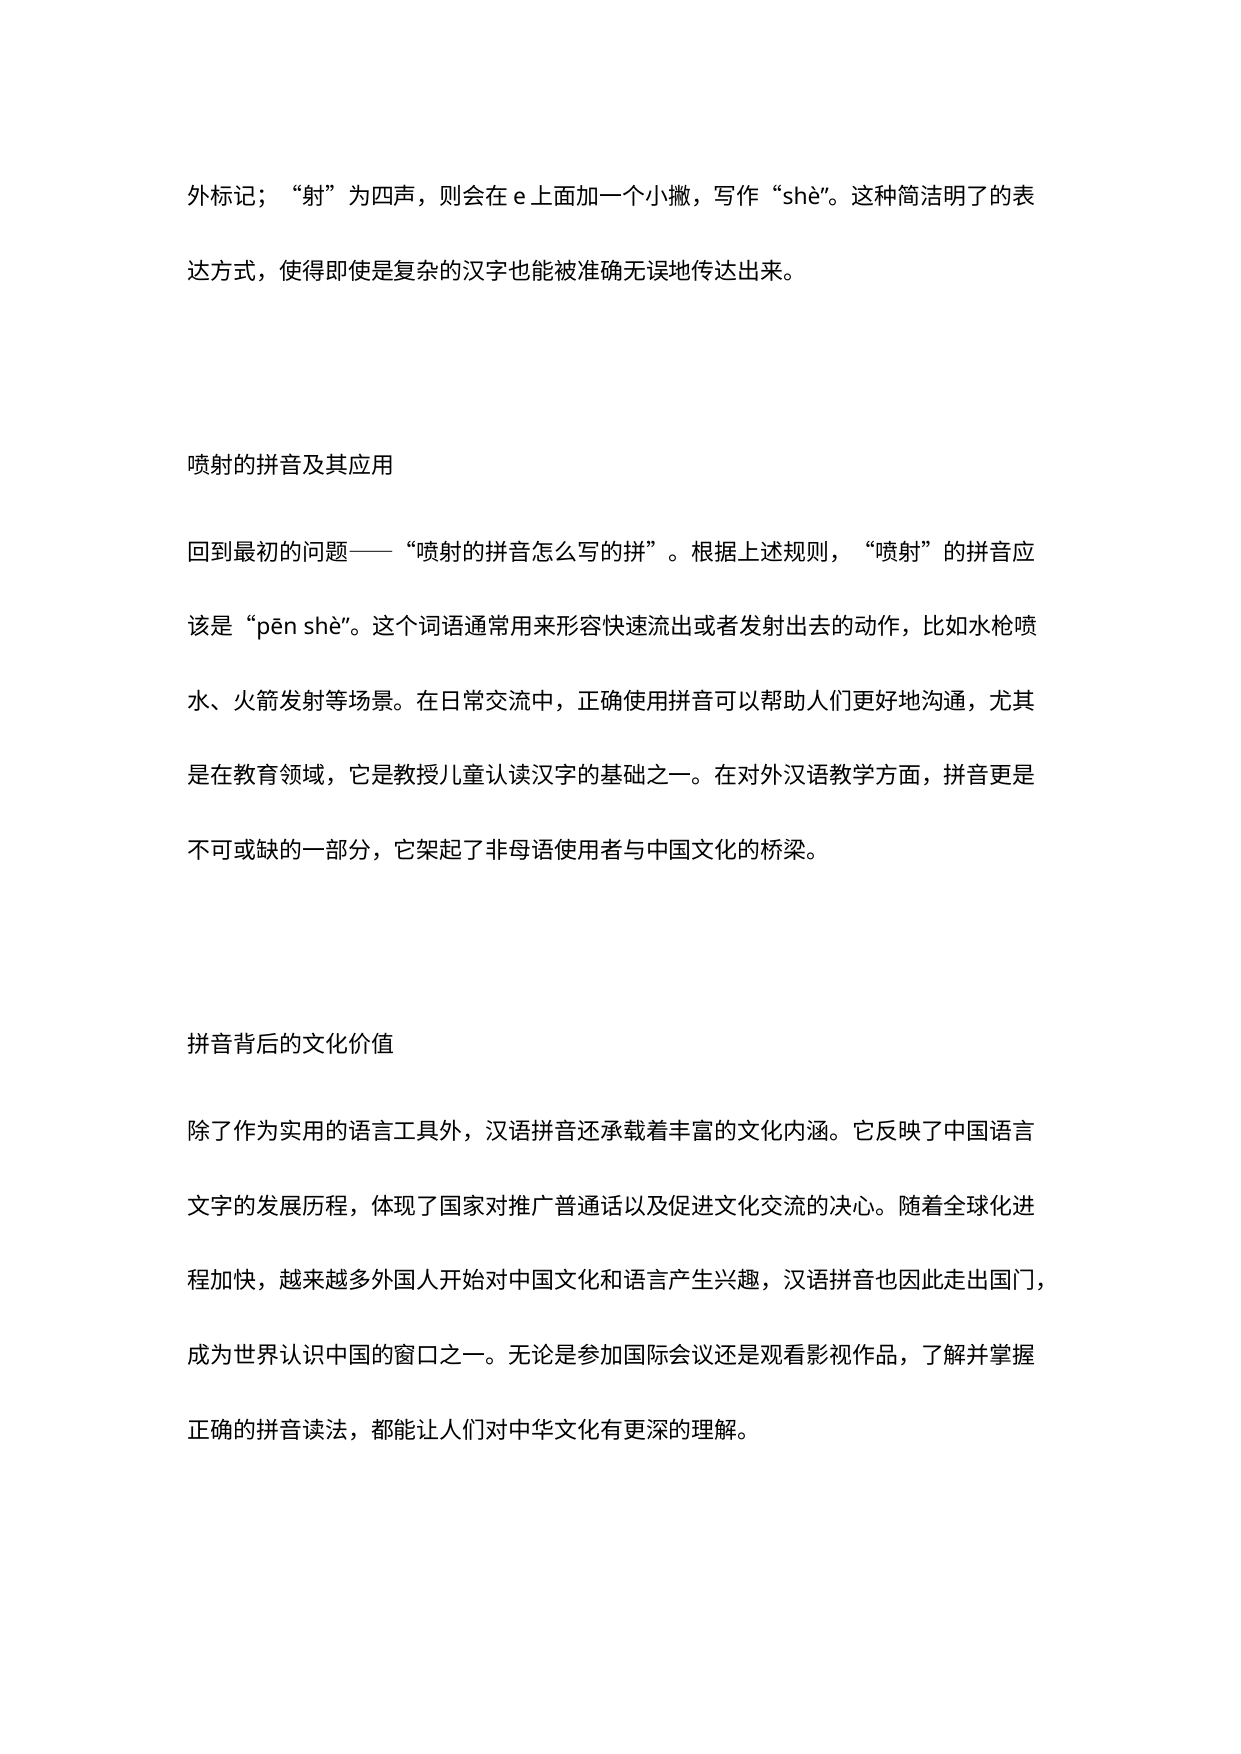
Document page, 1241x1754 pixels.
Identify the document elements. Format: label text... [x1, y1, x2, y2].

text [187, 162, 1053, 302]
text 除了作为实用的语言工具外，汉语拼音还承载着丰富的文化内涵。它反映了中国语言文字的发展历程，体现了国家对推广普通话以及促进文化交流的决心。随着全球化进程加快，越来越多外国人开始对中国文化和语言产生兴趣，汉语拼音也因此走出国门，成为世界认识中国的窗口之一。无论是参加国际会议还是观看影视作品，了解并掌握正确的拼音读法，都能让人们对中华文化有更深的理解。 [187, 1097, 1053, 1461]
text 喷射的拼音及其应用 [187, 431, 1053, 496]
text 回到最初的问题——“喷射的拼音怎么写的拼”。根据上述规则，“喷射”的拼音应该是“pēn shè”。这个词语通常用来形容快速流出或者发射出去的动作，比如水枪喷水、火箭发射等场景。在日常交流中，正确使用拼音可以帮助人们更好地沟通，尤其是在教育领域，它是教授儿童认读汉字的基础之一。在对外汉语教学方面，拼音更是不可或缺的一部分，它架起了非母语使用者与中国文化的桥梁。 [187, 517, 1053, 881]
text 拼音背后的文化价值 [187, 1011, 1053, 1076]
